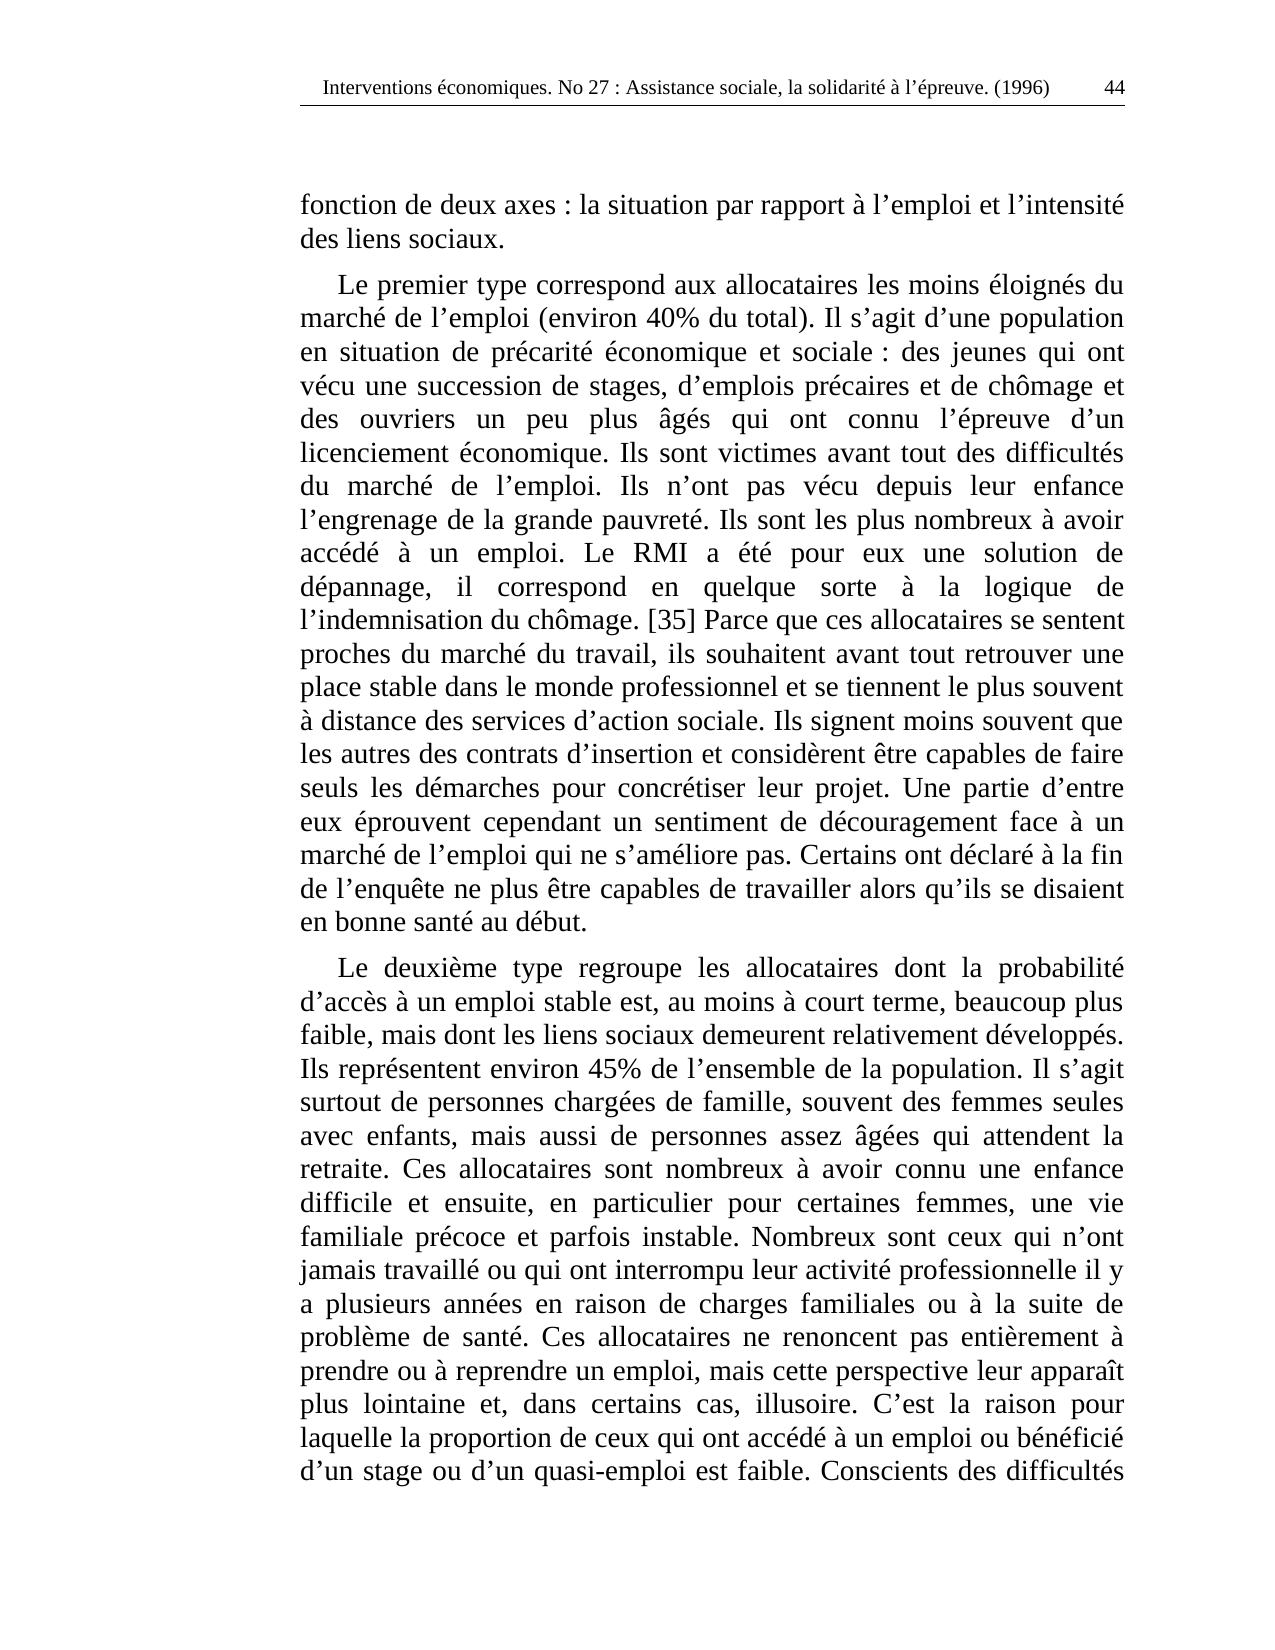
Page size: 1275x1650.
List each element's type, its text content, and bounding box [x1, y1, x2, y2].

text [300, 950, 1125, 1487]
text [300, 187, 1125, 254]
text Le premier type correspond aux allocataires les moins éloignés du marché de l’emploi (environ 40% du total). Il s’agit d’une population en situation de précarité économique et sociale : des jeunes qui ont vécu une succession de stages, d’emplois précaires et de chômage et des ouvriers un peu plus âgés qui ont connu l’épreuve d’un licenciement économique. Ils sont victimes avant tout des difficultés du marché de l’emploi. Ils n’ont pas vécu depuis leur enfance l’engrenage de la grande pauvreté. Ils sont les plus nombreux à avoir accédé à un emploi. Le RMI a été pour eux une solution de dépannage, il correspond en quelque sorte à la logique de l’indemnisation du chômage. [35] Parce que ces allocataires se sentent proches du marché du travail, ils souhaitent avant tout retrouver une place stable dans le monde professionnel et se tiennent le plus souvent à distance des services d’action sociale. Ils signent moins souvent que les autres des contrats d’insertion et considèrent être capables de faire seuls les démarches pour concrétiser leur projet. Une partie d’entre eux éprouvent cependant un sentiment de découragement face à un marché de l’emploi qui ne s’améliore pas. Certains ont déclaré à la fin de l’enquête ne plus être capables de travailler alors qu’ils se disaient en bonne santé au début. [300, 267, 1125, 938]
